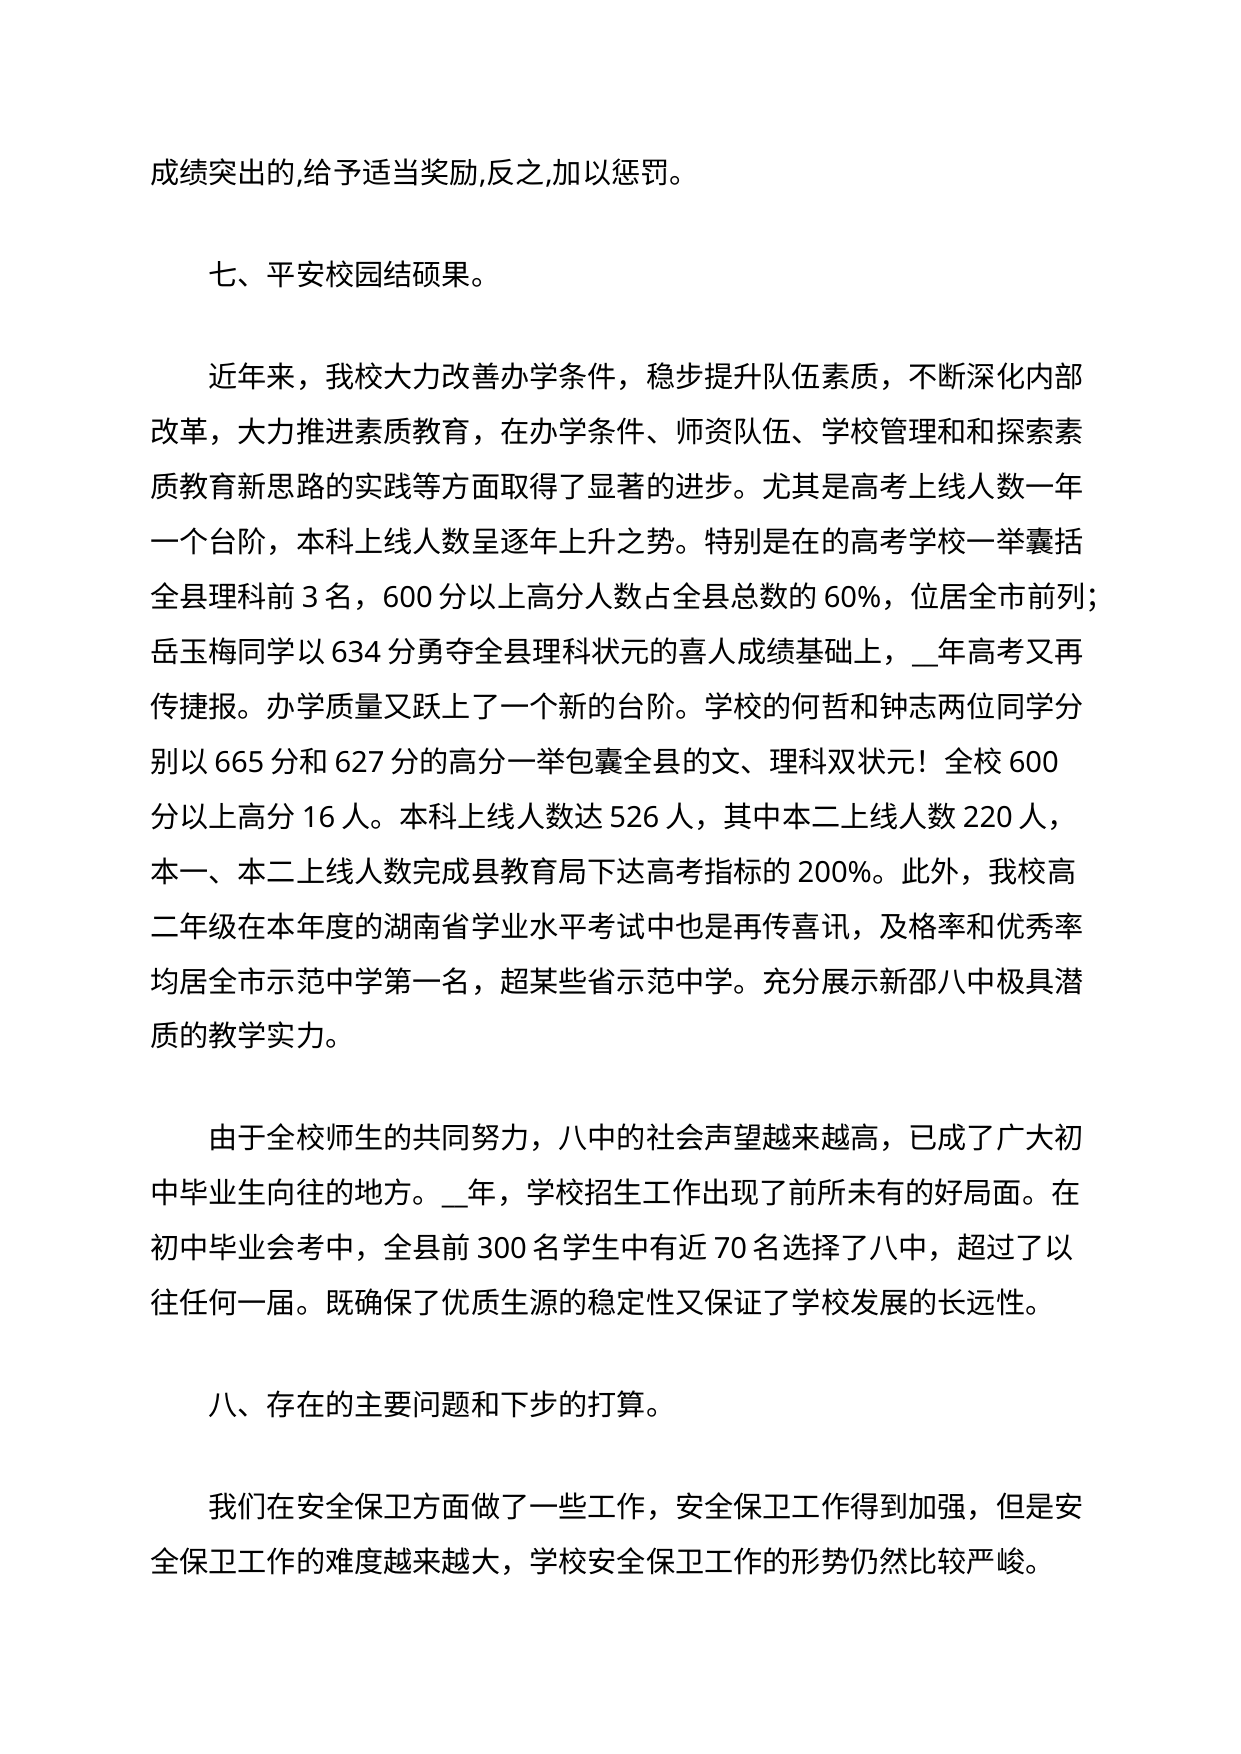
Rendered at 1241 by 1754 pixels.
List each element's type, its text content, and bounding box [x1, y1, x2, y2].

text 七、平安校园结硕果。 [150, 252, 1090, 294]
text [150, 150, 1090, 192]
text 我们在安全保卫方面做了一些工作，安全保卫工作得到加强，但是安全保卫工作的难度越来越大，学校安全保卫工作的形势仍然比较严峻。 [150, 1483, 1090, 1580]
text 八、存在的主要问题和下步的打算。 [150, 1381, 1090, 1424]
text 由于全校师生的共同努力，八中的社会声望越来越高，已成了广大初中毕业生向往的地方。__年，学校招生工作出现了前所未有的好局面。在初中毕业会考中，全县前300名学生中有近70名选择了八中，超过了以往任何一届。既确保了优质生源的稳定性又保证了学校发展的长远性。 [150, 1115, 1090, 1322]
text 近年来，我校大力改善办学条件，稳步提升队伍素质，不断深化内部改革，大力推进素质教育，在办学条件、师资队伍、学校管理和和探索素质教育新思路的实践等方面取得了显著的进步。尤其是高考上线人数一年一个台阶，本科上线人数呈逐年上升之势。特别是在的高考学校一举囊括全县理科前3名，600分以上高分人数占全县总数的60%，位居全市前列；岳玉梅同学以634分勇夺全县理科状元的喜人成绩基础上，__年高考又再传捷报。办学质量又跃上了一个新的台阶。学校的何哲和钟志两位同学分别以665分和627分的高分一举包囊全县的文、理科双状元！全校600分以上高分16人。本科上线人数达526人，其中本二上线人数220人，本一、本二上线人数完成县教育局下达高考指标的200%。此外，我校高二年级在本年度的湖南省学业水平考试中也是再传喜讯，及格率和优秀率均居全市示范中学第一名，超某些省示范中学。充分展示新邵八中极具潜质的教学实力。 [150, 354, 1090, 1055]
